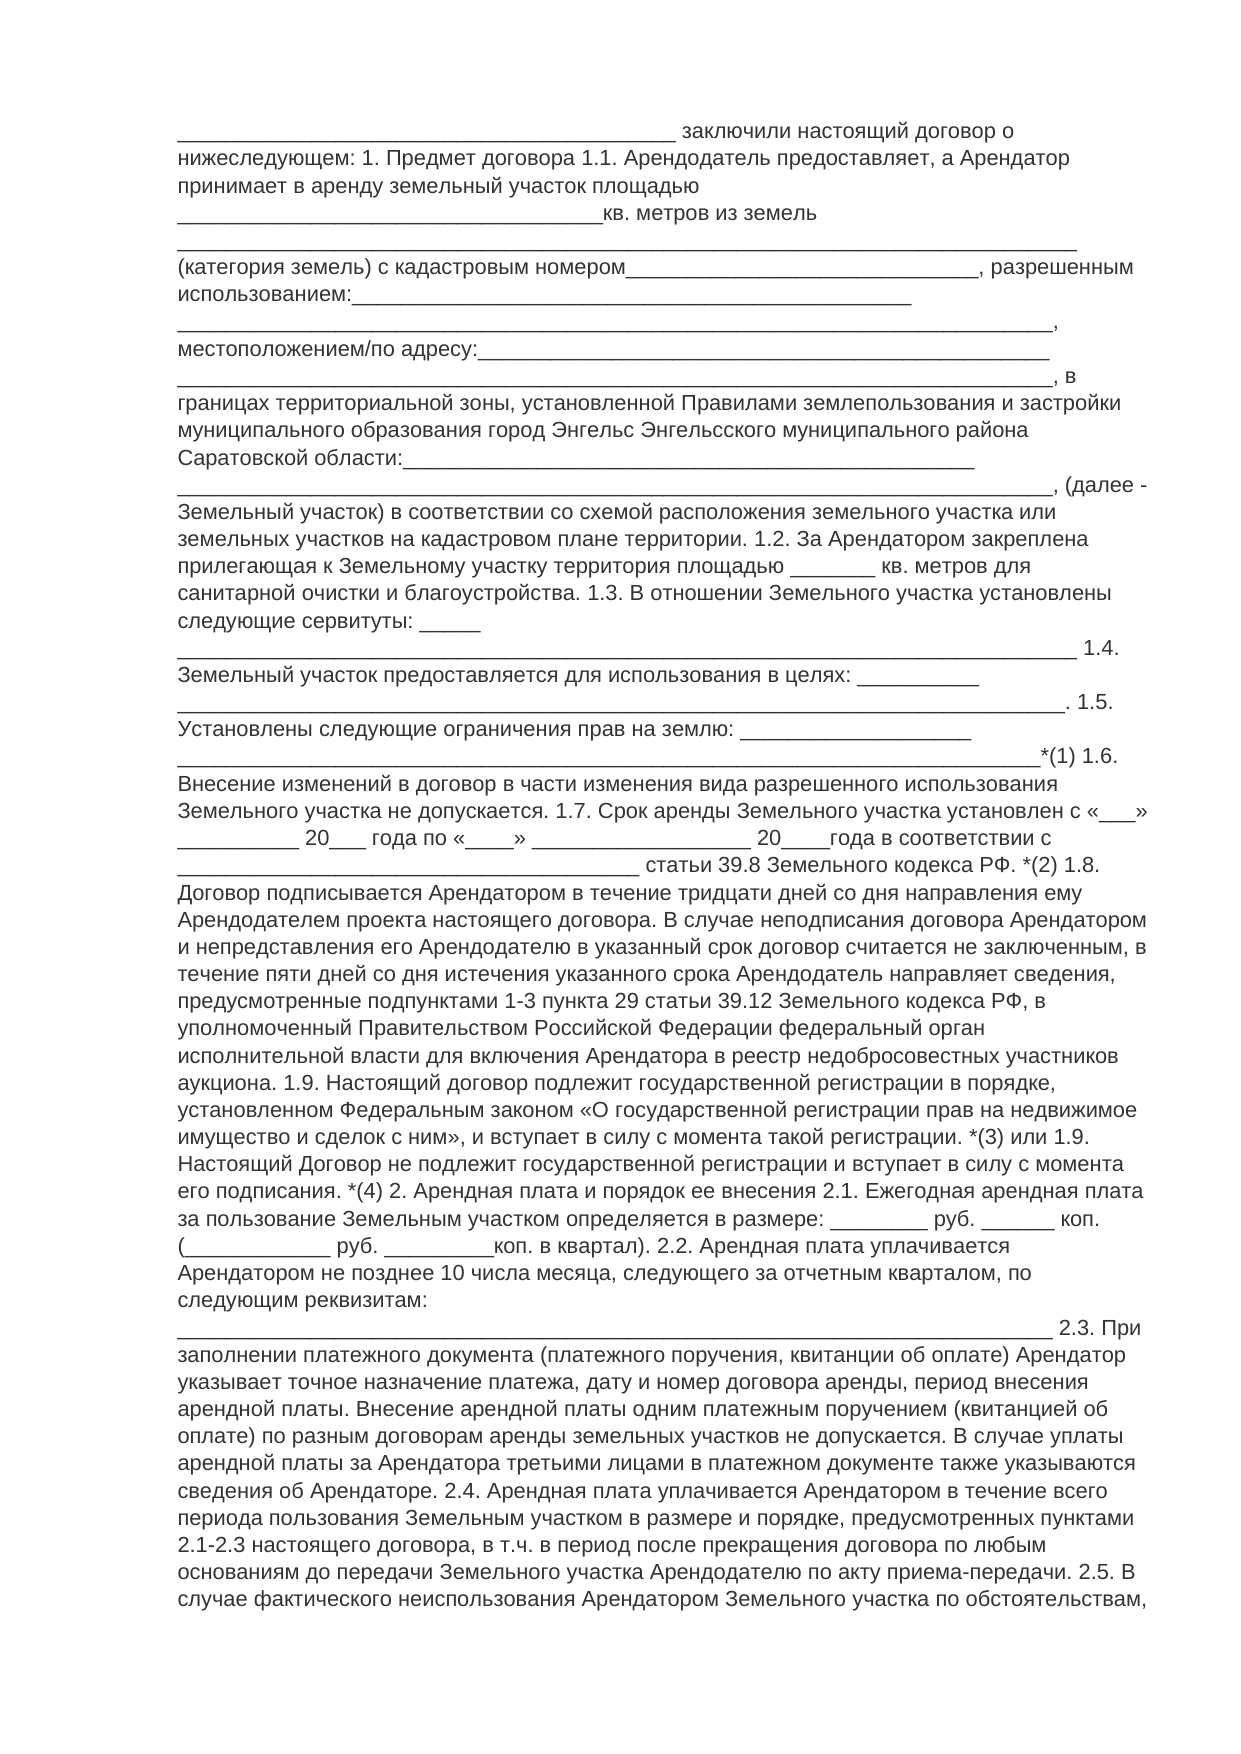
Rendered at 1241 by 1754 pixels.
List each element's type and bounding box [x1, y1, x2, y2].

text [177, 118, 1152, 1611]
